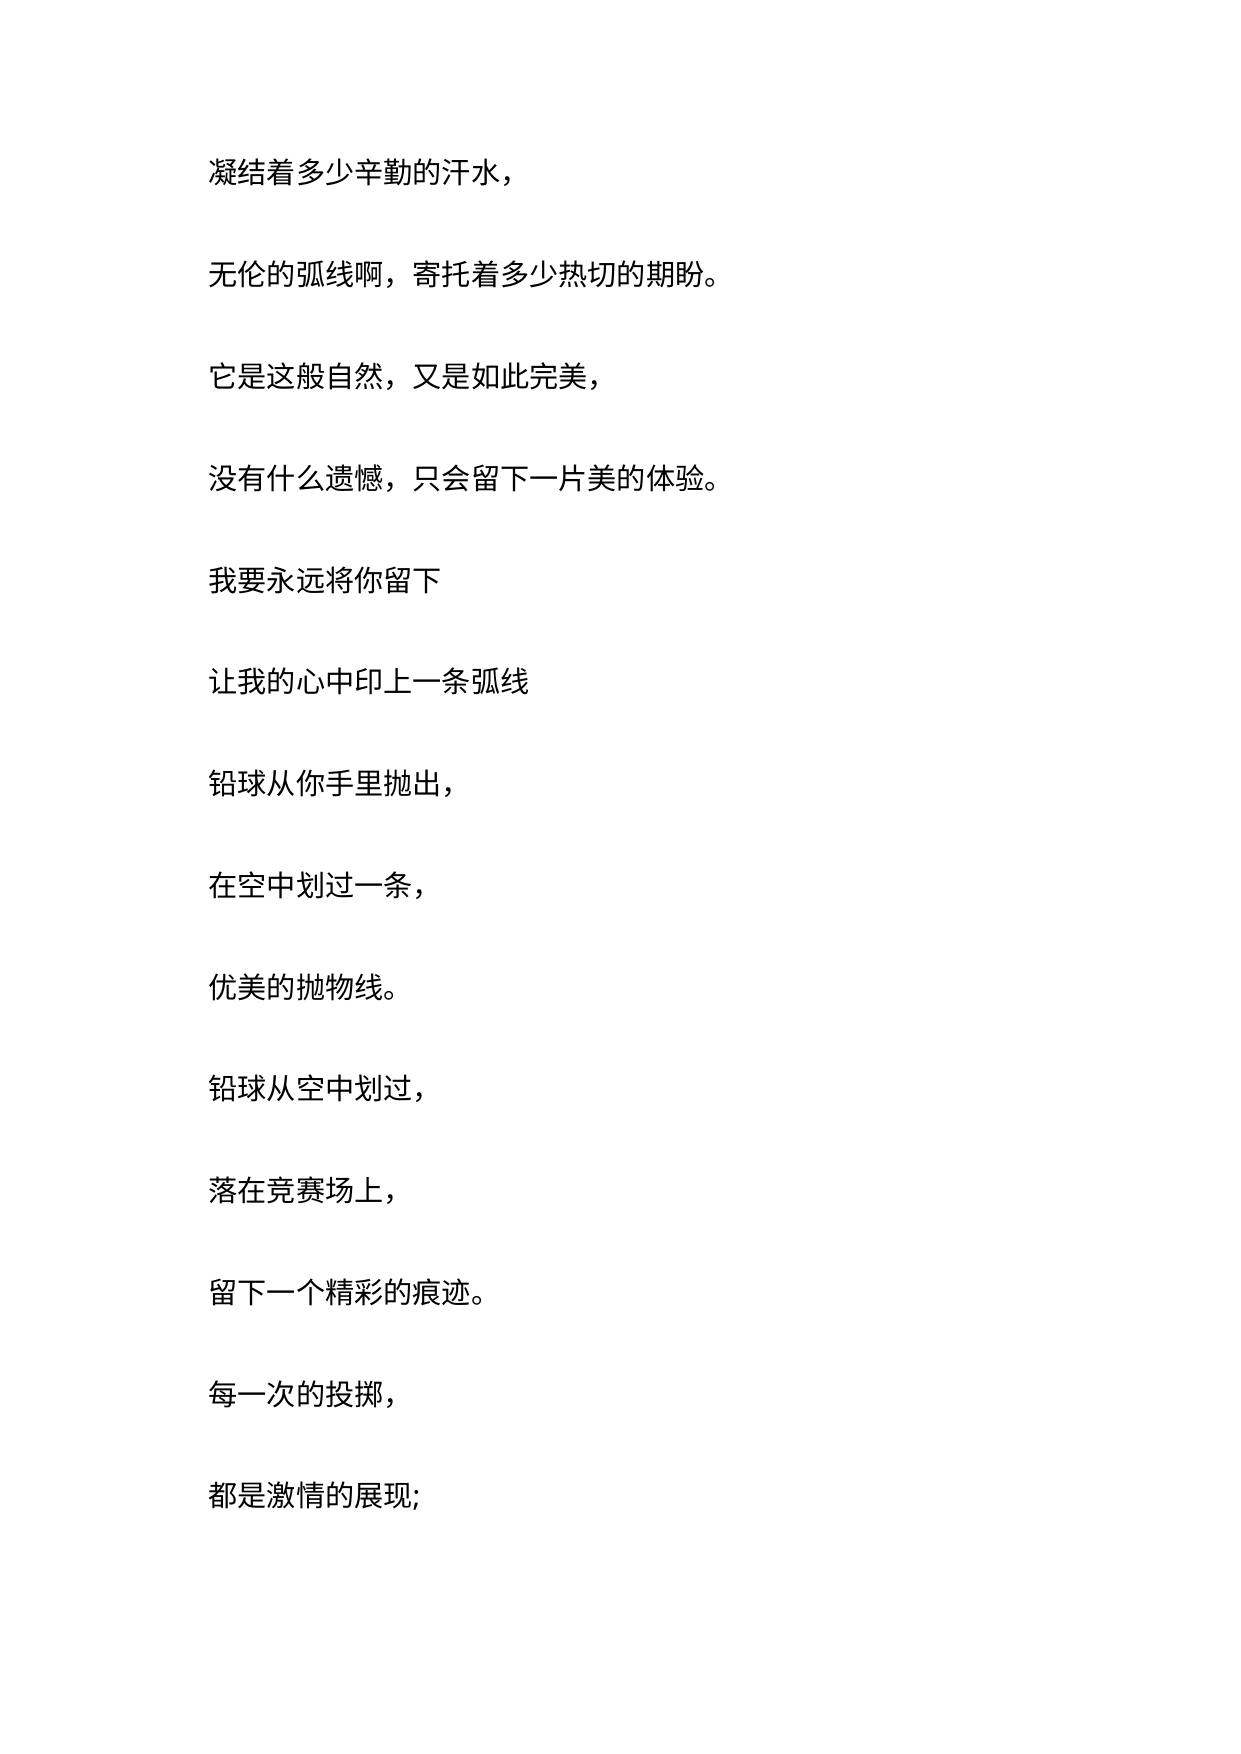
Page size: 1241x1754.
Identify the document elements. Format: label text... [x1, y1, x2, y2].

text 铅球从空中划过， [150, 1066, 1090, 1108]
text 无伦的弧线啊，寄托着多少热切的期盼。 [150, 252, 1090, 294]
text 我要永远将你留下 [150, 557, 1090, 599]
text 优美的抛物线。 [150, 964, 1090, 1006]
text 凝结着多少辛勤的汗水， [150, 150, 1090, 192]
text 落在竞赛场上， [150, 1168, 1090, 1210]
text 留下一个精彩的痕迹。 [150, 1269, 1090, 1312]
text 它是这般自然，又是如此完美， [150, 353, 1090, 396]
text 没有什么遗憾，只会留下一片美的体验。 [150, 455, 1090, 498]
text 让我的心中印上一条弧线 [150, 659, 1090, 701]
text 每一次的投掷， [150, 1371, 1090, 1413]
text 铅球从你手里抛出， [150, 761, 1090, 803]
text 在空中划过一条， [150, 862, 1090, 905]
text 都是激情的展现; [150, 1473, 1090, 1515]
